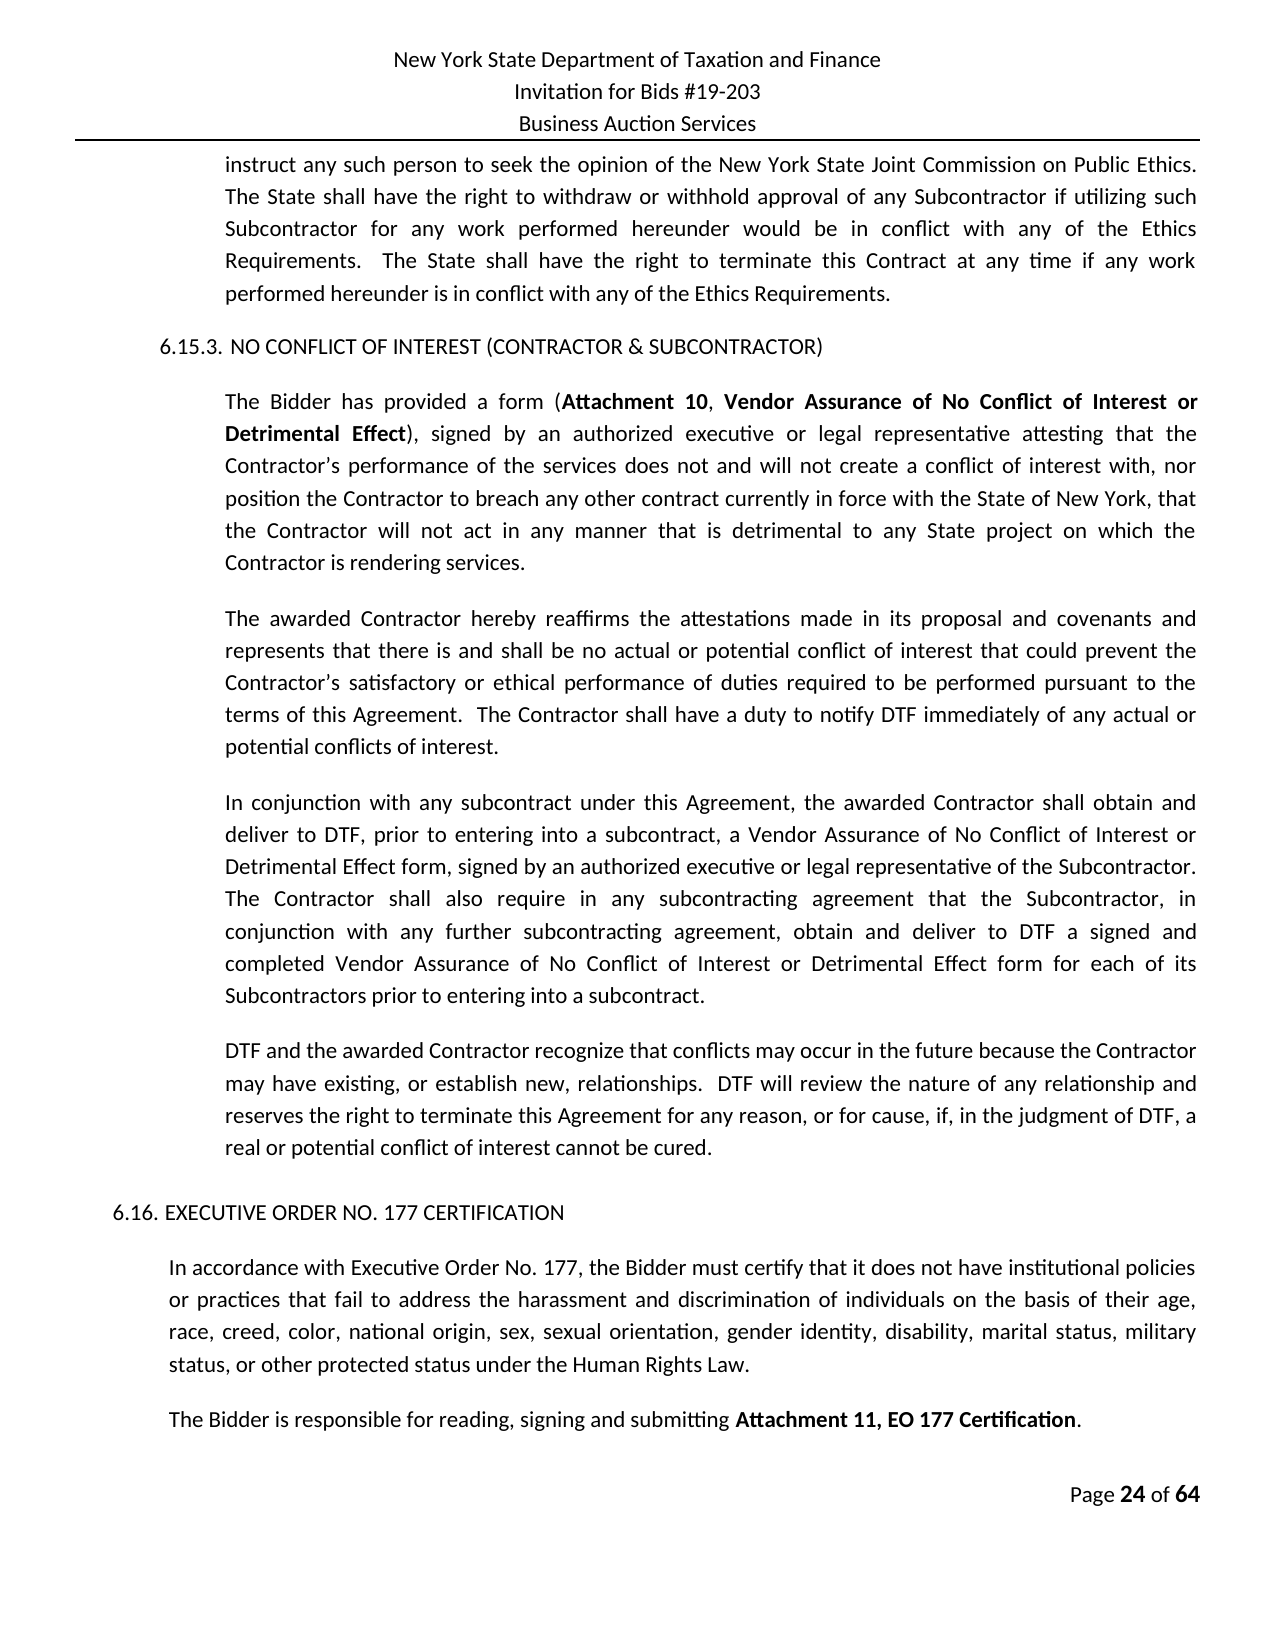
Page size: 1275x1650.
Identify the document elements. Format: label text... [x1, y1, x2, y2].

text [225, 150, 1198, 307]
text DTF and the awarded Contractor recognize that conflicts may occur in the future because the Contractor may have existing, or establish new, relationships. DTF will review the nature of any relationship and reserves the right to terminate this Agreement for any reason, or for cause, if, in the judgment of DTF, a real or potential conflict of interest cannot be cured. [225, 1037, 1198, 1161]
text In conjunction with any subcontract under this Agreement, the awarded Contractor shall obtain and deliver to DTF, prior to entering into a subcontract, a Vendor Assurance of No Conflict of Interest or Detrimental Effect form, signed by an authorized executive or legal representative of the Subcontractor. The Contractor shall also require in any subcontracting agreement that the Subcontractor, in conjunction with any further subcontracting agreement, obtain and deliver to DTF a signed and completed Vendor Assurance of No Conflict of Interest or Detrimental Effect form for each of its Subcontractors prior to entering into a subcontract. [225, 788, 1198, 1009]
text In accordance with Executive Order No. 177, the Bidder must certify that it does not have institutional policies or practices that fail to address the harassment and discrimination of individuals on the basis of their age, race, creed, color, national origin, sex, sexual orientation, gender identity, disability, marital status, military status, or other protected status under the Human Rights Law. [169, 1253, 1198, 1378]
list EXECUTIVE ORDER NO. 177 CERTIFICATION [112, 1198, 1198, 1226]
list NO CONFLICT OF INTEREST (CONTRACTOR & SUBCONTRACTOR) [159, 332, 1198, 360]
text The Bidder is responsible for reading, signing and submitting Attachment 11, EO 177 Certification. [169, 1405, 1198, 1433]
text The awarded Contractor hereby reaffirms the attestations made in its proposal and covenants and represents that there is and shall be no actual or potential conflict of interest that could prevent the Contractor’s satisfactory or ethical performance of duties required to be performed pursuant to the terms of this Agreement. The Contractor shall have a duty to notify DTF immediately of any actual or potential conflicts of interest. [225, 604, 1198, 761]
text The Bidder has provided a form (Attachment 10, Vendor Assurance of No Conflict of Interest or Detrimental Effect), signed by an authorized executive or legal representative attesting that the Contractor’s performance of the services does not and will not create a conflict of interest with, nor position the Contractor to breach any other contract currently in force with the State of New York, that the Contractor will not act in any manner that is detrimental to any State project on which the Contractor is rendering services. [225, 387, 1198, 576]
